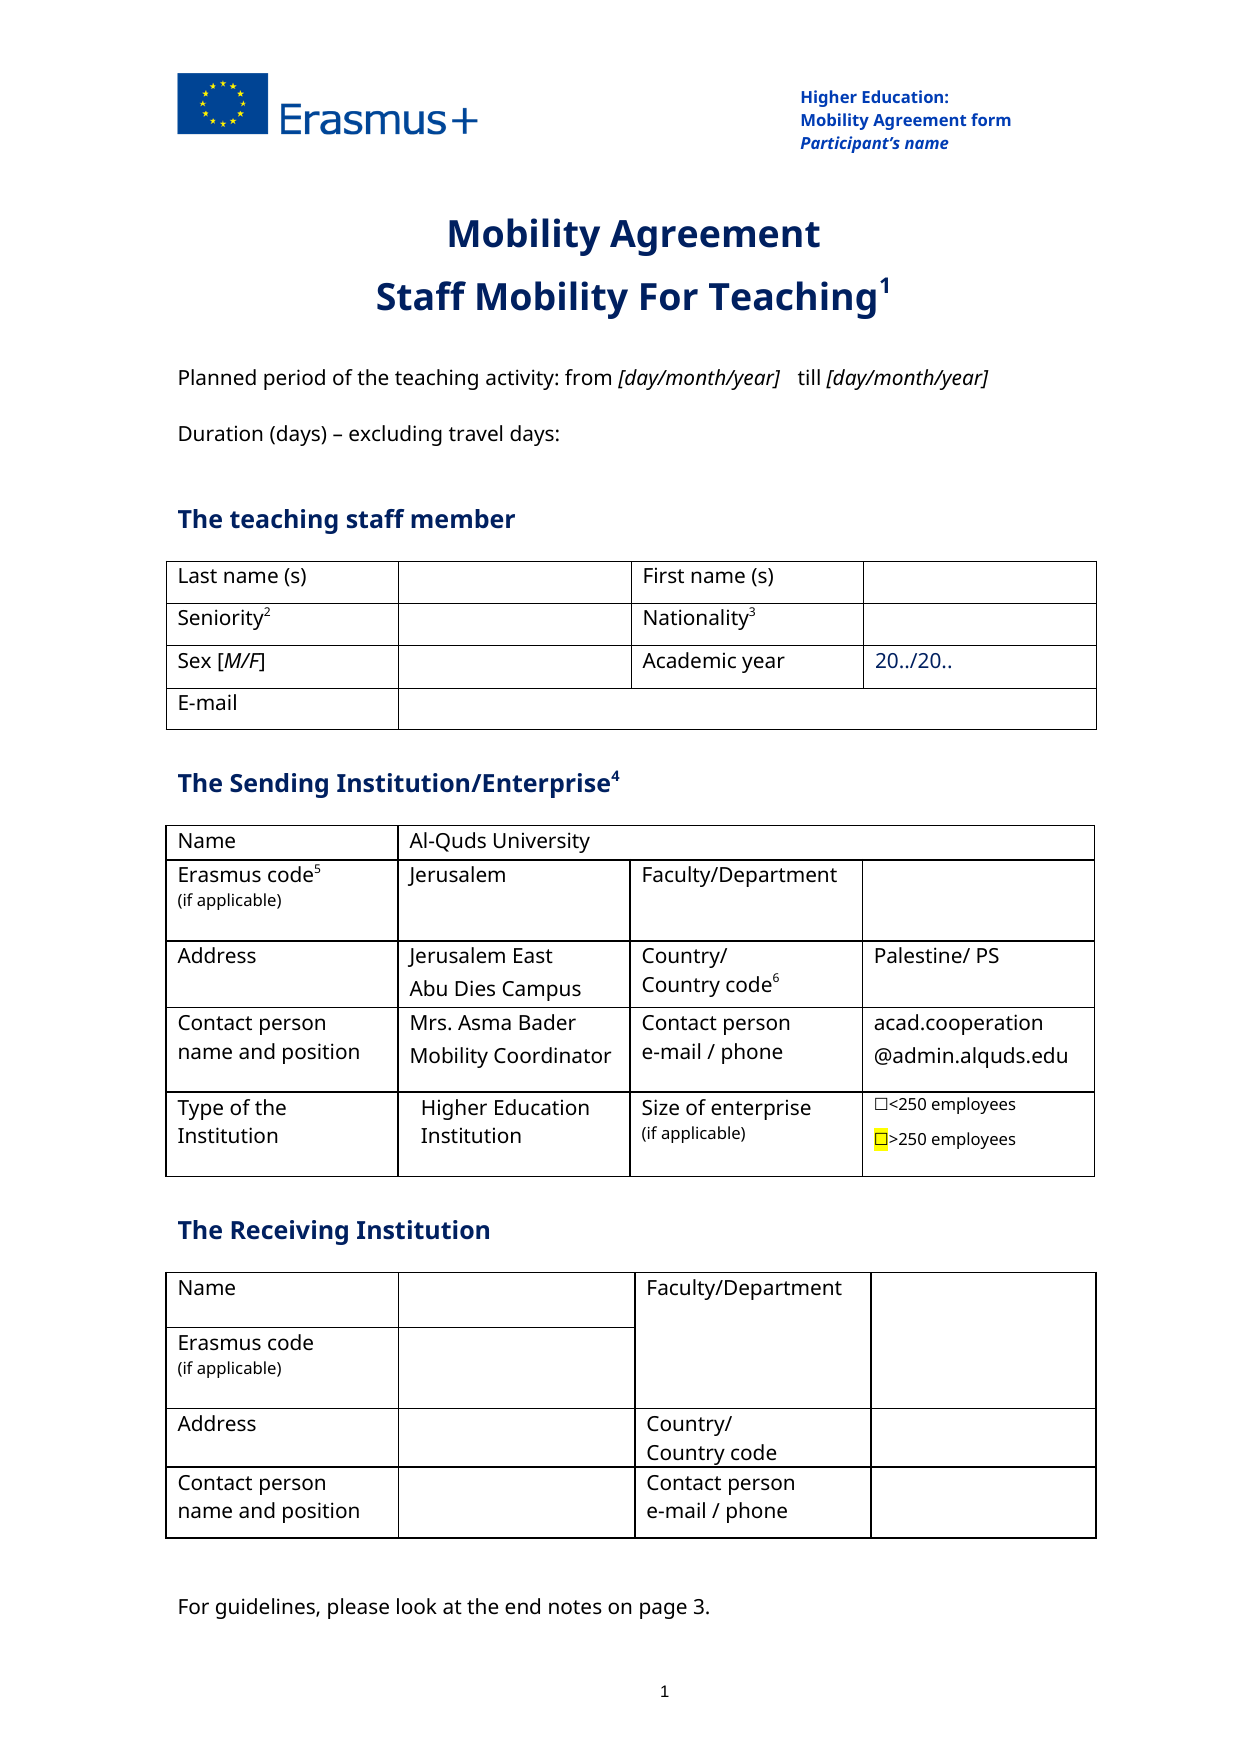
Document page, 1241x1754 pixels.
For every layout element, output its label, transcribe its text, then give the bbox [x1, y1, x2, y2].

subtitle For guidelines, please look at the end notes on page 3. [177, 1592, 1092, 1621]
text Planned period of the teaching activity: from [day/month/year] till [day/month/year] [177, 363, 1092, 391]
table_cell Contact person e-mail / phone [631, 1008, 862, 1091]
table_cell Jerusalem [399, 861, 629, 940]
text Staff Mobility For Teaching [177, 271, 1089, 322]
table_cell Nationality [632, 604, 863, 645]
table_cell acad.cooperation @admin.alquds.edu [863, 1008, 1094, 1091]
table_cell Palestine/ PS [863, 942, 1094, 1007]
table_cell [399, 1468, 634, 1537]
table_cell Type of the Institution [167, 1093, 397, 1176]
table_cell Size of enterprise (if applicable) [631, 1093, 862, 1176]
table_cell [399, 689, 1096, 729]
text Mobility Agreement [177, 207, 1089, 258]
table_header Last name (s) [167, 562, 398, 602]
table_header [864, 562, 1096, 602]
text The Sending Institution/Enterprise [177, 766, 1196, 800]
table_cell Faculty/Department [631, 861, 862, 940]
table_cell Contact person e-mail / phone [636, 1468, 870, 1537]
table_cell Mrs. Asma Bader Mobility Coordinator [399, 1008, 629, 1091]
table_header Name [167, 826, 397, 859]
table_cell Country/ Country code [631, 942, 862, 1007]
table_cell [864, 604, 1096, 645]
table_cell Academic year [632, 646, 863, 687]
table_cell [872, 1468, 1095, 1537]
table_cell Address [167, 942, 397, 1007]
table_header Al-Quds University [399, 826, 1094, 859]
table_cell Seniority [167, 604, 398, 645]
table_cell 20../20.. [864, 646, 1096, 687]
text Duration (days) – excluding travel days: [177, 419, 1092, 448]
table_cell <250 employees >250 employees [863, 1093, 1094, 1176]
table_cell [872, 1409, 1095, 1466]
table_cell Address [167, 1409, 398, 1466]
table_cell [399, 1093, 629, 1176]
picture [177, 73, 478, 135]
table_cell E-mail [167, 689, 398, 729]
table_header [399, 1273, 634, 1327]
table_header Faculty/Department [636, 1273, 870, 1408]
text The Receiving Institution [177, 1212, 1196, 1247]
table_cell [399, 1409, 634, 1466]
text The teaching staff member [177, 501, 1196, 536]
table_header Name [167, 1273, 398, 1327]
table_cell Sex [M/F] [167, 646, 398, 687]
table_cell Jerusalem East Abu Dies Campus [399, 942, 629, 1007]
table_header [399, 562, 631, 602]
table_header [872, 1273, 1095, 1408]
table_cell Contact person name and position [167, 1468, 398, 1537]
table_cell Contact person name and position [167, 1008, 397, 1091]
table_cell [399, 646, 631, 687]
table_cell [399, 604, 631, 645]
table_header First name (s) [632, 562, 863, 602]
table_cell [399, 1328, 634, 1408]
table_cell [863, 861, 1094, 940]
